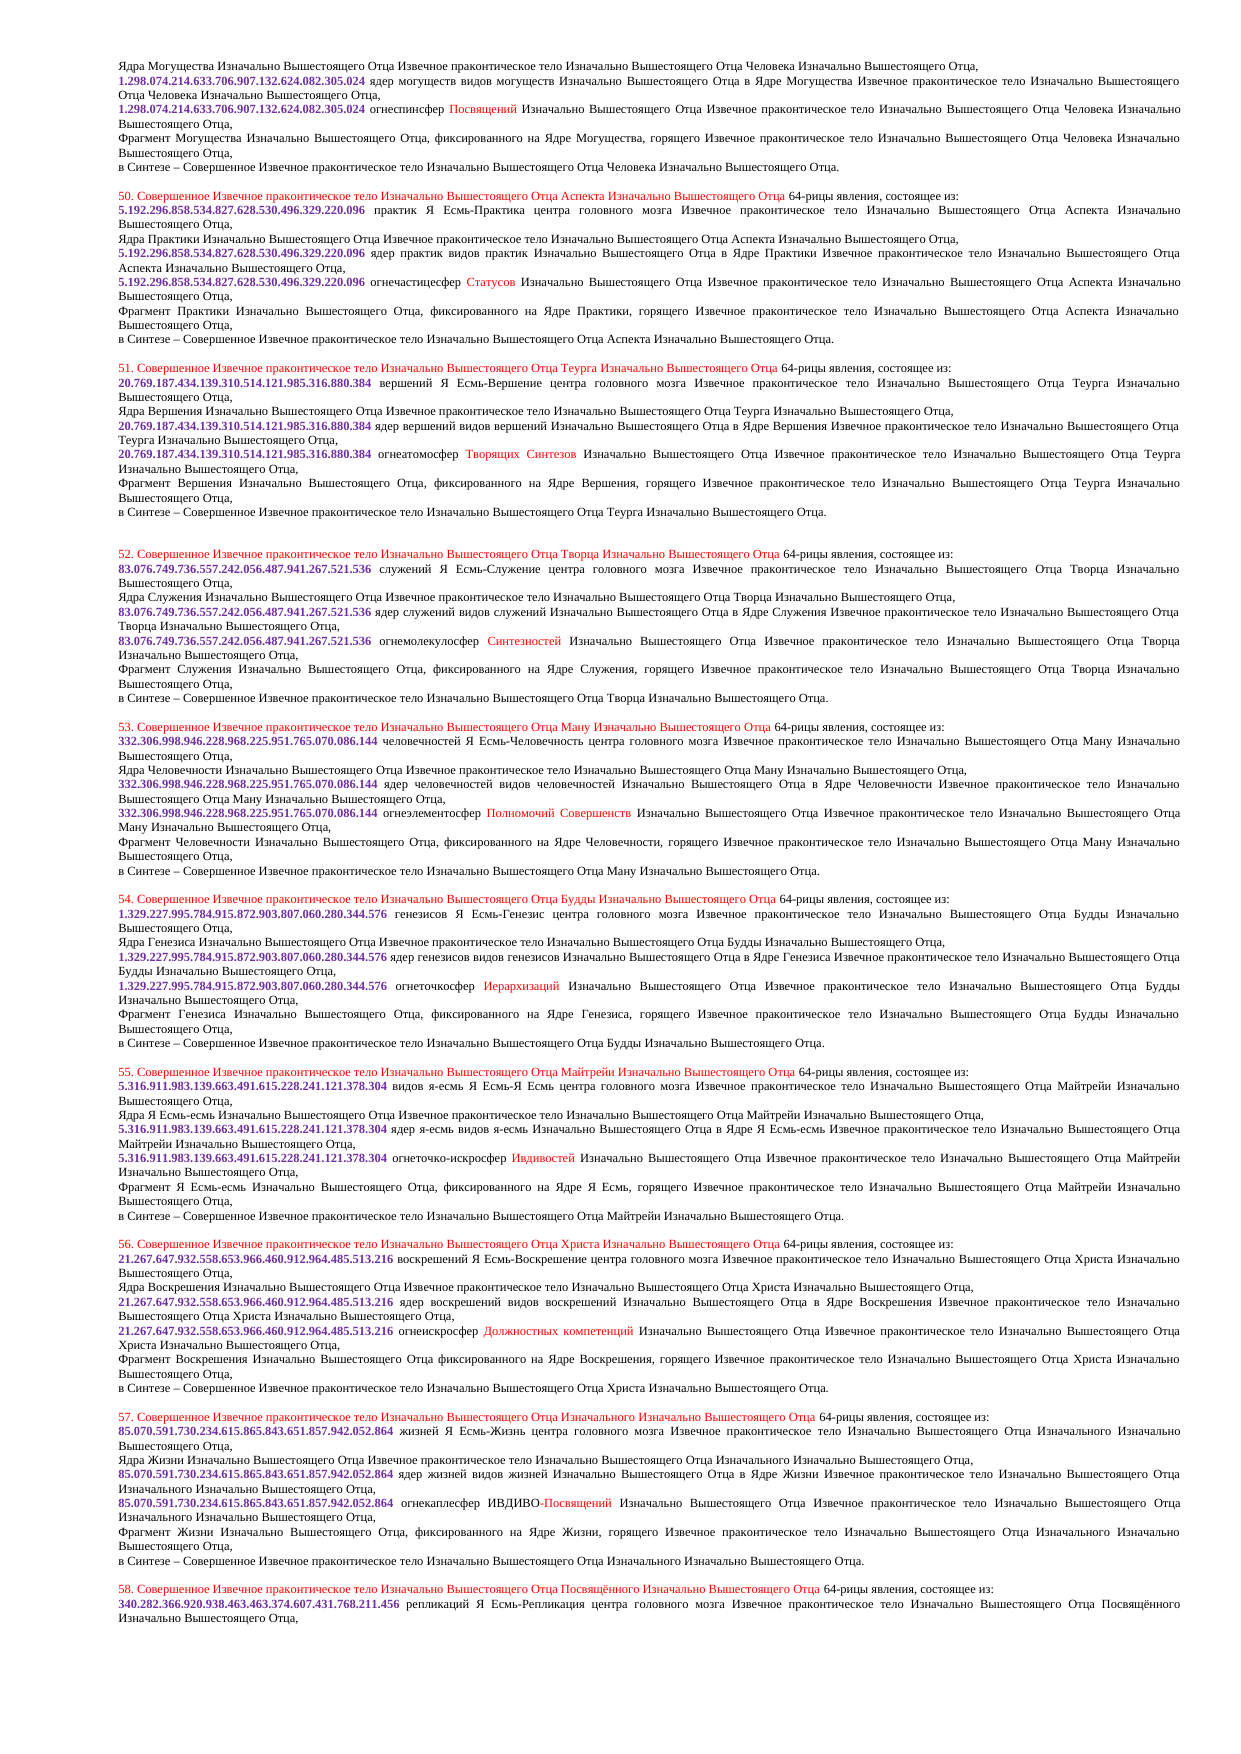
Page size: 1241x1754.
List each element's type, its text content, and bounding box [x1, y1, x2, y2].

text 55. Совершенное Извечное праконтическое тело Изначально Вышестоящего Отца Майтрейи Изначально Вышестоящего Отца 64-рицы явления, состоящее из: [118, 1064, 1181, 1079]
text Ядра Генезиса Изначально Вышестоящего Отца Извечное праконтическое тело Изначально Вышестоящего Отца Будды Изначально Вышестоящего Отца, [118, 935, 1181, 949]
text 54. Совершенное Извечное праконтическое тело Изначально Вышестоящего Отца Будды Изначально Вышестоящего Отца 64-рицы явления, состоящее из: [118, 892, 1181, 906]
text Ядра Я Есмь-есмь Изначально Вышестоящего Отца Извечное праконтическое тело Изначально Вышестоящего Отца Майтрейи Изначально Вышестоящего Отца, [118, 1108, 1181, 1122]
text Ядра Воскрешения Изначально Вышестоящего Отца Извечное праконтическое тело Изначально Вышестоящего Отца Христа Изначально Вышестоящего Отца, [118, 1280, 1181, 1294]
text Ядра Служения Изначально Вышестоящего Отца Извечное праконтическое тело Изначально Вышестоящего Отца Творца Изначально Вышестоящего Отца, [118, 590, 1181, 604]
text 56. Совершенное Извечное праконтическое тело Изначально Вышестоящего Отца Христа Изначально Вышестоящего Отца 64-рицы явления, состоящее из: [118, 1237, 1181, 1251]
text в Синтезе – Совершенное Извечное праконтическое тело Изначально Вышестоящего Отца Будды Изначально Вышестоящего Отца. [118, 1036, 1181, 1050]
text 332.306.998.946.228.968.225.951.765.070.086.144 человечностей Я Есмь-Человечность центра головного мозга Извечное праконтическое тело Изначально Вышестоящего Отца Ману Изначально Вышестоящего Отца, [118, 734, 1181, 763]
text 58. Совершенное Извечное праконтическое тело Изначально Вышестоящего Отца Посвящённого Изначально Вышестоящего Отца 64-рицы явления, состоящее из: [118, 1582, 1181, 1596]
text 332.306.998.946.228.968.225.951.765.070.086.144 огнеэлементосфер Полномочий Совершенств Изначально Вышестоящего Отца Извечное праконтическое тело Изначально Вышестоящего Отца Ману Изначально Вышестоящего Отца, [118, 806, 1181, 834]
text в Синтезе – Совершенное Извечное праконтическое тело Изначально Вышестоящего Отца Теурга Изначально Вышестоящего Отца. [118, 505, 1181, 519]
text Фрагмент Жизни Изначально Вышестоящего Отца, фиксированного на Ядре Жизни, горящего Извечное праконтическое тело Изначально Вышестоящего Отца Изначального Изначально Вышестоящего Отца, [118, 1524, 1181, 1553]
text 1.298.074.214.633.706.907.132.624.082.305.024 ядер могуществ видов могуществ Изначально Вышестоящего Отца в Ядре Могущества Извечное праконтическое тело Изначально Вышестоящего Отца Человека Изначально Вышестоящего Отца, [118, 73, 1181, 102]
text 5.192.296.858.534.827.628.530.496.329.220.096 ядер практик видов практик Изначально Вышестоящего Отца в Ядре Практики Извечное праконтическое тело Изначально Вышестоящего Отца Аспекта Изначально Вышестоящего Отца, [118, 246, 1181, 275]
text Ядра Практики Изначально Вышестоящего Отца Извечное праконтическое тело Изначально Вышестоящего Отца Аспекта Изначально Вышестоящего Отца, [118, 232, 1181, 246]
text Ядра Жизни Изначально Вышестоящего Отца Извечное праконтическое тело Изначально Вышестоящего Отца Изначального Изначально Вышестоящего Отца, [118, 1453, 1181, 1467]
text в Синтезе – Совершенное Извечное праконтическое тело Изначально Вышестоящего Отца Человека Изначально Вышестоящего Отца. [118, 160, 1181, 174]
text 5.316.911.983.139.663.491.615.228.241.121.378.304 огнеточко-искросфер Ивдивостей Изначально Вышестоящего Отца Извечное праконтическое тело Изначально Вышестоящего Отца Майтрейи Изначально Вышестоящего Отца, [118, 1151, 1181, 1179]
text 53. Совершенное Извечное праконтическое тело Изначально Вышестоящего Отца Ману Изначально Вышестоящего Отца 64-рицы явления, состоящее из: [118, 719, 1181, 734]
text Ядра Могущества Изначально Вышестоящего Отца Извечное праконтическое тело Изначально Вышестоящего Отца Человека Изначально Вышестоящего Отца, [118, 59, 1181, 73]
text Фрагмент Вершения Изначально Вышестоящего Отца, фиксированного на Ядре Вершения, горящего Извечное праконтическое тело Изначально Вышестоящего Отца Теурга Изначально Вышестоящего Отца, [118, 476, 1181, 505]
text Ядра Вершения Изначально Вышестоящего Отца Извечное праконтическое тело Изначально Вышестоящего Отца Теурга Изначально Вышестоящего Отца, [118, 404, 1181, 418]
text Фрагмент Воскрешения Изначально Вышестоящего Отца фиксированного на Ядре Воскрешения, горящего Извечное праконтическое тело Изначально Вышестоящего Отца Христа Изначально Вышестоящего Отца, [118, 1352, 1181, 1381]
text 50. Совершенное Извечное праконтическое тело Изначально Вышестоящего Отца Аспекта Изначально Вышестоящего Отца 64-рицы явления, состоящее из: [118, 188, 1181, 203]
text 1.329.227.995.784.915.872.903.807.060.280.344.576 генезисов Я Есмь-Генезис центра головного мозга Извечное праконтическое тело Изначально Вышестоящего Отца Будды Изначально Вышестоящего Отца, [118, 906, 1181, 935]
text 83.076.749.736.557.242.056.487.941.267.521.536 служений Я Есмь-Служение центра головного мозга Извечное праконтическое тело Изначально Вышестоящего Отца Творца Изначально Вышестоящего Отца, [118, 561, 1181, 590]
text 85.070.591.730.234.615.865.843.651.857.942.052.864 огнекаплесфер ИВДИВО-Посвящений Изначально Вышестоящего Отца Извечное праконтическое тело Изначально Вышестоящего Отца Изначального Изначально Вышестоящего Отца, [118, 1496, 1181, 1524]
text 85.070.591.730.234.615.865.843.651.857.942.052.864 жизней Я Есмь-Жизнь центра головного мозга Извечное праконтическое тело Изначально Вышестоящего Отца Изначального Изначально Вышестоящего Отца, [118, 1424, 1181, 1453]
text 51. Совершенное Извечное праконтическое тело Изначально Вышестоящего Отца Теурга Изначально Вышестоящего Отца 64-рицы явления, состоящее из: [118, 361, 1181, 375]
text 20.769.187.434.139.310.514.121.985.316.880.384 огнеатомосфер Творящих Синтезов Изначально Вышестоящего Отца Извечное праконтическое тело Изначально Вышестоящего Отца Теурга Изначально Вышестоящего Отца, [118, 447, 1181, 476]
text 85.070.591.730.234.615.865.843.651.857.942.052.864 ядер жизней видов жизней Изначально Вышестоящего Отца в Ядре Жизни Извечное праконтическое тело Изначально Вышестоящего Отца Изначального Изначально Вышестоящего Отца, [118, 1467, 1181, 1496]
text 52. Совершенное Извечное праконтическое тело Изначально Вышестоящего Отца Творца Изначально Вышестоящего Отца 64-рицы явления, состоящее из: [118, 547, 1181, 561]
text 83.076.749.736.557.242.056.487.941.267.521.536 ядер служений видов служений Изначально Вышестоящего Отца в Ядре Служения Извечное праконтическое тело Изначально Вышестоящего Отца Творца Изначально Вышестоящего Отца, [118, 604, 1181, 633]
text 340.282.366.920.938.463.463.374.607.431.768.211.456 репликаций Я Есмь-Репликация центра головного мозга Извечное праконтическое тело Изначально Вышестоящего Отца Посвящённого Изначально Вышестоящего Отца, [118, 1596, 1181, 1625]
text в Синтезе – Совершенное Извечное праконтическое тело Изначально Вышестоящего Отца Изначального Изначально Вышестоящего Отца. [118, 1553, 1181, 1568]
text Фрагмент Генезиса Изначально Вышестоящего Отца, фиксированного на Ядре Генезиса, горящего Извечное праконтическое тело Изначально Вышестоящего Отца Будды Изначально Вышестоящего Отца, [118, 1007, 1181, 1036]
text 21.267.647.932.558.653.966.460.912.964.485.513.216 ядер воскрешений видов воскрешений Изначально Вышестоящего Отца в Ядре Воскрешения Извечное праконтическое тело Изначально Вышестоящего Отца Христа Изначально Вышестоящего Отца, [118, 1294, 1181, 1323]
text в Синтезе – Совершенное Извечное праконтическое тело Изначально Вышестоящего Отца Творца Изначально Вышестоящего Отца. [118, 691, 1181, 705]
text 332.306.998.946.228.968.225.951.765.070.086.144 ядер человечностей видов человечностей Изначально Вышестоящего Отца в Ядре Человечности Извечное праконтическое тело Изначально Вышестоящего Отца Ману Изначально Вышестоящего Отца, [118, 777, 1181, 806]
text Ядра Человечности Изначально Вышестоящего Отца Извечное праконтическое тело Изначально Вышестоящего Отца Ману Изначально Вышестоящего Отца, [118, 763, 1181, 777]
text 5.316.911.983.139.663.491.615.228.241.121.378.304 видов я-есмь Я Есмь-Я Есмь центра головного мозга Извечное праконтическое тело Изначально Вышестоящего Отца Майтрейи Изначально Вышестоящего Отца, [118, 1079, 1181, 1108]
text 57. Совершенное Извечное праконтическое тело Изначально Вышестоящего Отца Изначального Изначально Вышестоящего Отца 64-рицы явления, состоящее из: [118, 1409, 1181, 1424]
text Фрагмент Я Есмь-есмь Изначально Вышестоящего Отца, фиксированного на Ядре Я Есмь, горящего Извечное праконтическое тело Изначально Вышестоящего Отца Майтрейи Изначально Вышестоящего Отца, [118, 1179, 1181, 1208]
text 21.267.647.932.558.653.966.460.912.964.485.513.216 воскрешений Я Есмь-Воскрешение центра головного мозга Извечное праконтическое тело Изначально Вышестоящего Отца Христа Изначально Вышестоящего Отца, [118, 1251, 1181, 1280]
text 20.769.187.434.139.310.514.121.985.316.880.384 вершений Я Есмь-Вершение центра головного мозга Извечное праконтическое тело Изначально Вышестоящего Отца Теурга Изначально Вышестоящего Отца, [118, 375, 1181, 404]
text 20.769.187.434.139.310.514.121.985.316.880.384 ядер вершений видов вершений Изначально Вышестоящего Отца в Ядре Вершения Извечное праконтическое тело Изначально Вышестоящего Отца Теурга Изначально Вышестоящего Отца, [118, 418, 1181, 447]
text 5.192.296.858.534.827.628.530.496.329.220.096 практик Я Есмь-Практика центра головного мозга Извечное праконтическое тело Изначально Вышестоящего Отца Аспекта Изначально Вышестоящего Отца, [118, 203, 1181, 232]
text 21.267.647.932.558.653.966.460.912.964.485.513.216 огнеискросфер Должностных компетенций Изначально Вышестоящего Отца Извечное праконтическое тело Изначально Вышестоящего Отца Христа Изначально Вышестоящего Отца, [118, 1323, 1181, 1352]
text 83.076.749.736.557.242.056.487.941.267.521.536 огнемолекулосфер Синтезностей Изначально Вышестоящего Отца Извечное праконтическое тело Изначально Вышестоящего Отца Творца Изначально Вышестоящего Отца, [118, 633, 1181, 662]
text Фрагмент Человечности Изначально Вышестоящего Отца, фиксированного на Ядре Человечности, горящего Извечное праконтическое тело Изначально Вышестоящего Отца Ману Изначально Вышестоящего Отца, [118, 834, 1181, 863]
text в Синтезе – Совершенное Извечное праконтическое тело Изначально Вышестоящего Отца Майтрейи Изначально Вышестоящего Отца. [118, 1208, 1181, 1223]
text 1.329.227.995.784.915.872.903.807.060.280.344.576 ядер генезисов видов генезисов Изначально Вышестоящего Отца в Ядре Генезиса Извечное праконтическое тело Изначально Вышестоящего Отца Будды Изначально Вышестоящего Отца, [118, 949, 1181, 978]
text 5.192.296.858.534.827.628.530.496.329.220.096 огнечастицесфер Статусов Изначально Вышестоящего Отца Извечное праконтическое тело Изначально Вышестоящего Отца Аспекта Изначально Вышестоящего Отца, [118, 275, 1181, 303]
text 1.329.227.995.784.915.872.903.807.060.280.344.576 огнеточкосфер Иерархизаций Изначально Вышестоящего Отца Извечное праконтическое тело Изначально Вышестоящего Отца Будды Изначально Вышестоящего Отца, [118, 978, 1181, 1007]
text 5.316.911.983.139.663.491.615.228.241.121.378.304 ядер я-есмь видов я-есмь Изначально Вышестоящего Отца в Ядре Я Есмь-есмь Извечное праконтическое тело Изначально Вышестоящего Отца Майтрейи Изначально Вышестоящего Отца, [118, 1122, 1181, 1151]
text 1.298.074.214.633.706.907.132.624.082.305.024 огнеспинсфер Посвящений Изначально Вышестоящего Отца Извечное праконтическое тело Изначально Вышестоящего Отца Человека Изначально Вышестоящего Отца, [118, 102, 1181, 131]
text Фрагмент Служения Изначально Вышестоящего Отца, фиксированного на Ядре Служения, горящего Извечное праконтическое тело Изначально Вышестоящего Отца Творца Изначально Вышестоящего Отца, [118, 662, 1181, 691]
text в Синтезе – Совершенное Извечное праконтическое тело Изначально Вышестоящего Отца Ману Изначально Вышестоящего Отца. [118, 863, 1181, 878]
text в Синтезе – Совершенное Извечное праконтическое тело Изначально Вышестоящего Отца Аспекта Изначально Вышестоящего Отца. [118, 332, 1181, 347]
text Фрагмент Практики Изначально Вышестоящего Отца, фиксированного на Ядре Практики, горящего Извечное праконтическое тело Изначально Вышестоящего Отца Аспекта Изначально Вышестоящего Отца, [118, 303, 1181, 332]
text Фрагмент Могущества Изначально Вышестоящего Отца, фиксированного на Ядре Могущества, горящего Извечное праконтическое тело Изначально Вышестоящего Отца Человека Изначально Вышестоящего Отца, [118, 131, 1181, 160]
text в Синтезе – Совершенное Извечное праконтическое тело Изначально Вышестоящего Отца Христа Изначально Вышестоящего Отца. [118, 1381, 1181, 1395]
